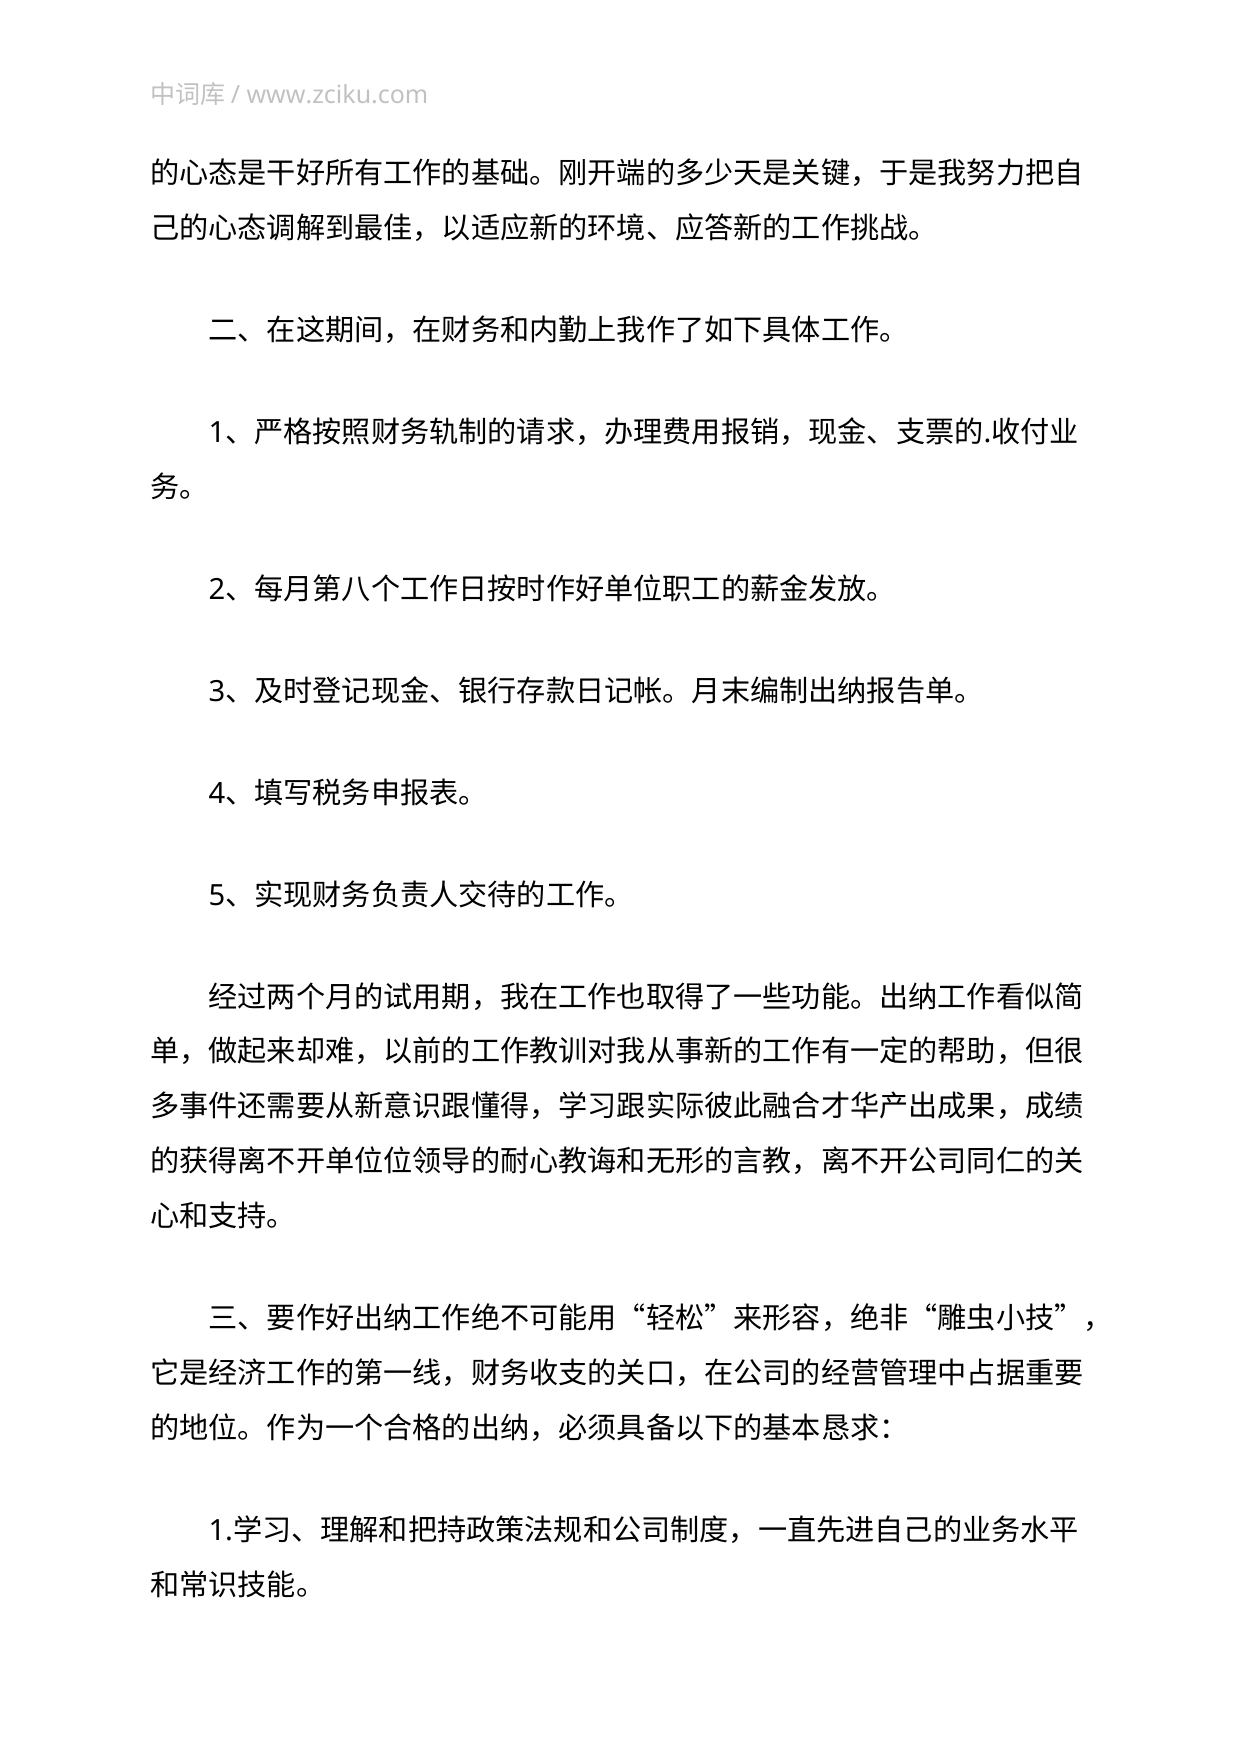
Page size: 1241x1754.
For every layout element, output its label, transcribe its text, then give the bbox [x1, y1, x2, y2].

text 经过两个月的试用期，我在工作也取得了一些功能。出纳工作看似简单，做起来却难，以前的工作教训对我从事新的工作有一定的帮助，但很多事件还需要从新意识跟懂得，学习跟实际彼此融合才华产出成果，成绩的获得离不开单位位领导的耐心教诲和无形的言教，离不开公司同仁的关心和支持。 [150, 973, 1090, 1235]
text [150, 150, 1090, 247]
text 2、每月第八个工作日按时作好单位职工的薪金发放。 [150, 565, 1090, 608]
text 3、及时登记现金、银行存款日记帐。月末编制出纳报告单。 [150, 667, 1090, 709]
text 1、严格按照财务轨制的请求，办理费用报销，现金、支票的.收付业务。 [150, 408, 1090, 506]
text 三、要作好出纳工作绝不可能用“轻松”来形容，绝非“雕虫小技”，它是经济工作的第一线，财务收支的关口，在公司的经营管理中占据重要的地位。作为一个合格的出纳，必须具备以下的基本恳求： [150, 1294, 1090, 1447]
text 4、填写税务申报表。 [150, 769, 1090, 812]
text 二、在这期间，在财务和内勤上我作了如下具体工作。 [150, 307, 1090, 349]
text 1.学习、理解和把持政策法规和公司制度，一直先进自己的业务水平和常识技能。 [150, 1506, 1090, 1603]
text 5、实现财务负责人交待的工作。 [150, 871, 1090, 913]
